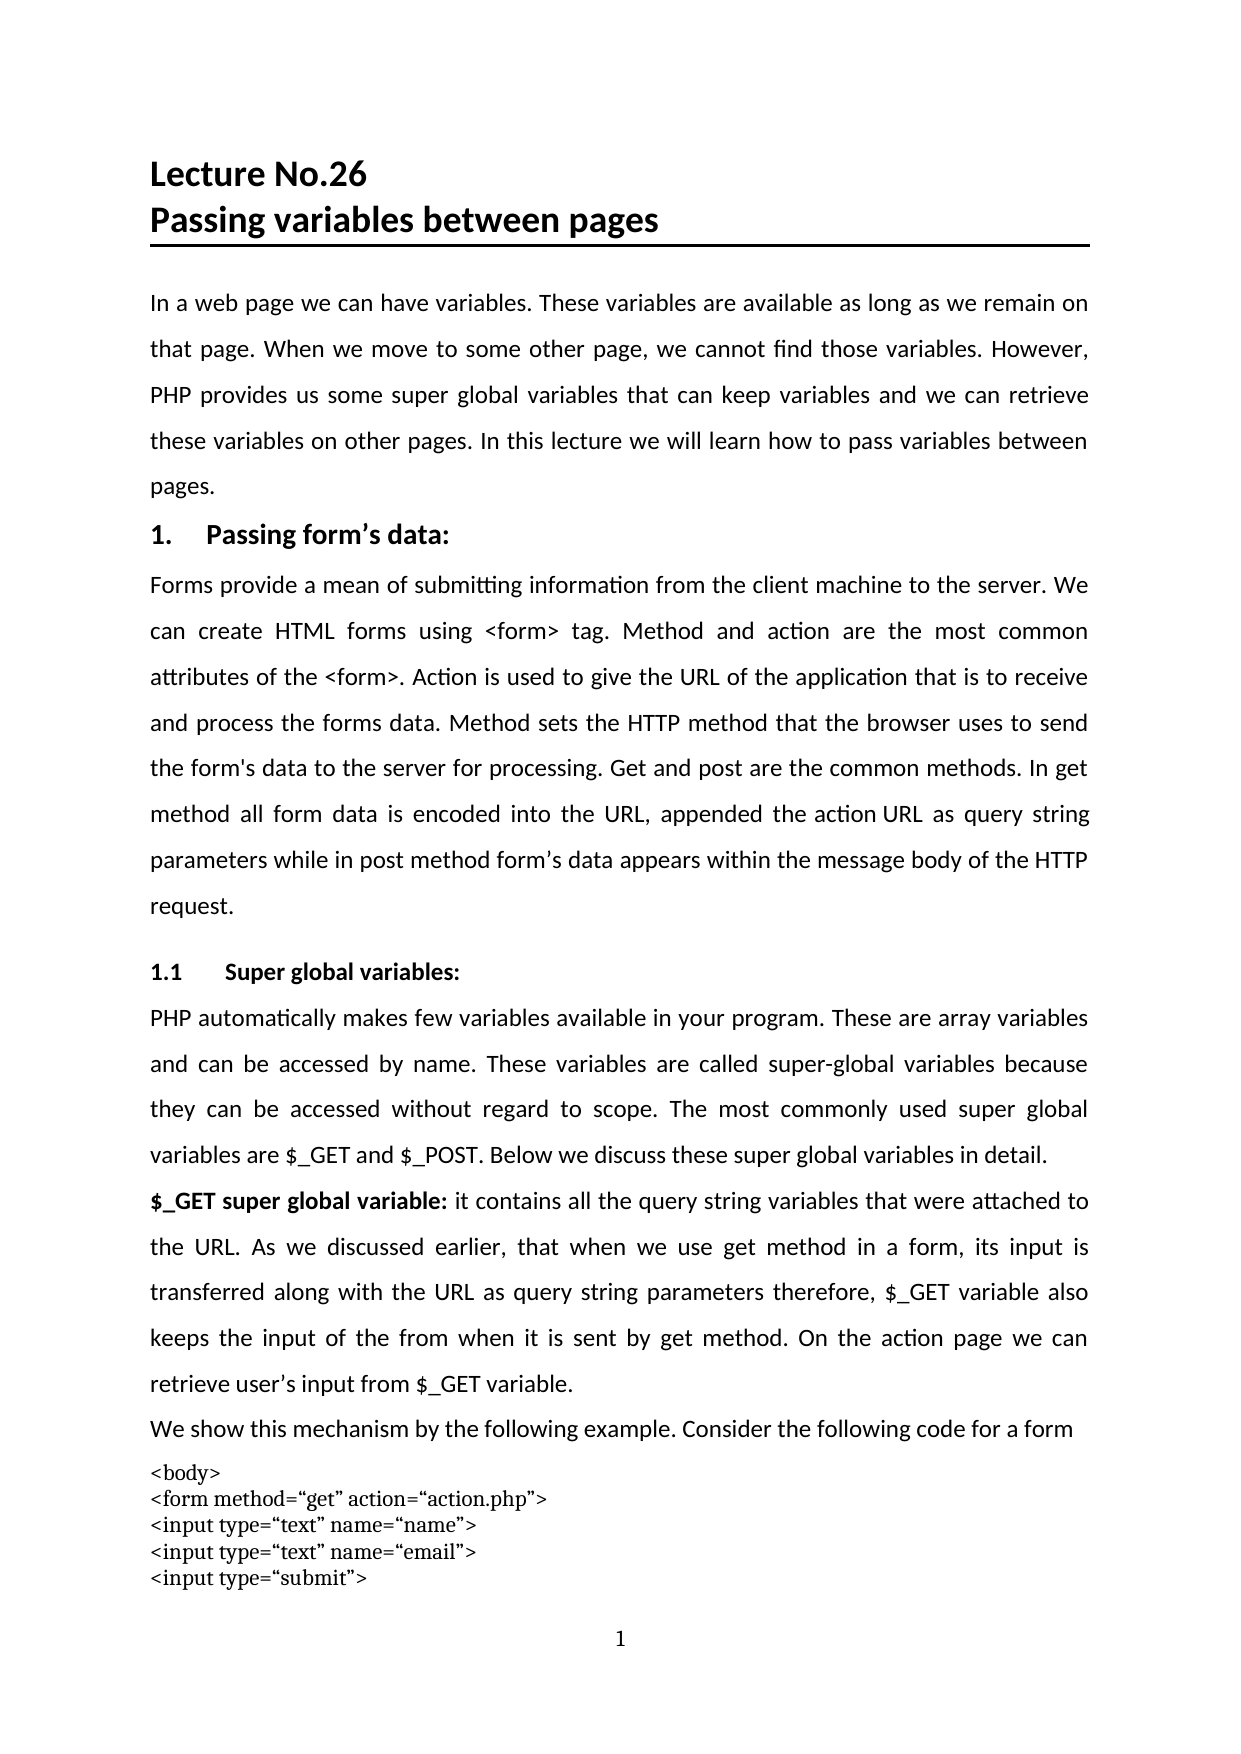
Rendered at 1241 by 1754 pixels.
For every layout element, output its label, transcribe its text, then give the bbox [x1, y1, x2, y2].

text <input type=“text” name=“email”> [150, 1538, 1090, 1565]
text Forms provide a mean of submitting information from the client machine to the server. We can create HTML forms using <form> tag. Method and action are the most common attributes of the <form>. Action is used to give the URL of the application that is to receive and process the forms data. Method sets the HTTP method that the browser uses to send the form's data to the server for processing. Get and post are the common methods. In get method all form data is encoded into the URL, appended the action URL as query string parameters while in post method form’s data appears within the message body of the HTTP request. [150, 570, 1090, 920]
list Super global variables: [150, 956, 1090, 987]
text We show this mechanism by the following example. Consider the following code for a form [150, 1414, 1090, 1444]
text PHP automatically makes few variables available in your program. These are array variables and can be accessed by name. These variables are called super-global variables because they can be accessed without regard to scope. The most commonly used super global variables are $_GET and $_POST. Below we discuss these super global variables in detail. [150, 1002, 1090, 1170]
text <input type=“text” name=“name”> [150, 1512, 1090, 1538]
list Passing form’s data: [150, 516, 1090, 552]
text Lecture No.26 [150, 150, 1090, 196]
text In a web page we can have variables. These variables are available as long as we remain on that page. When we move to some other page, we cannot find those variables. However, PHP provides us some super global variables that can keep variables and we can retrieve these variables on other pages. In this lecture we will learn how to pass variables between pages. [150, 288, 1090, 501]
text <body> [150, 1459, 1090, 1486]
text <input type=“submit”> [150, 1565, 1090, 1591]
text Passing variables between pages [150, 196, 1090, 244]
text <form method=“get” action=“action.php”> [150, 1486, 1090, 1512]
text $_GET super global variable: it contains all the query string variables that were attached to the URL. As we discussed earlier, that when we use get method in a form, its input is transferred along with the URL as query string parameters therefore, $_GET variable also keeps the input of the from when it is sent by get method. On the action page we can retrieve user’s input from $_GET variable. [150, 1185, 1090, 1398]
